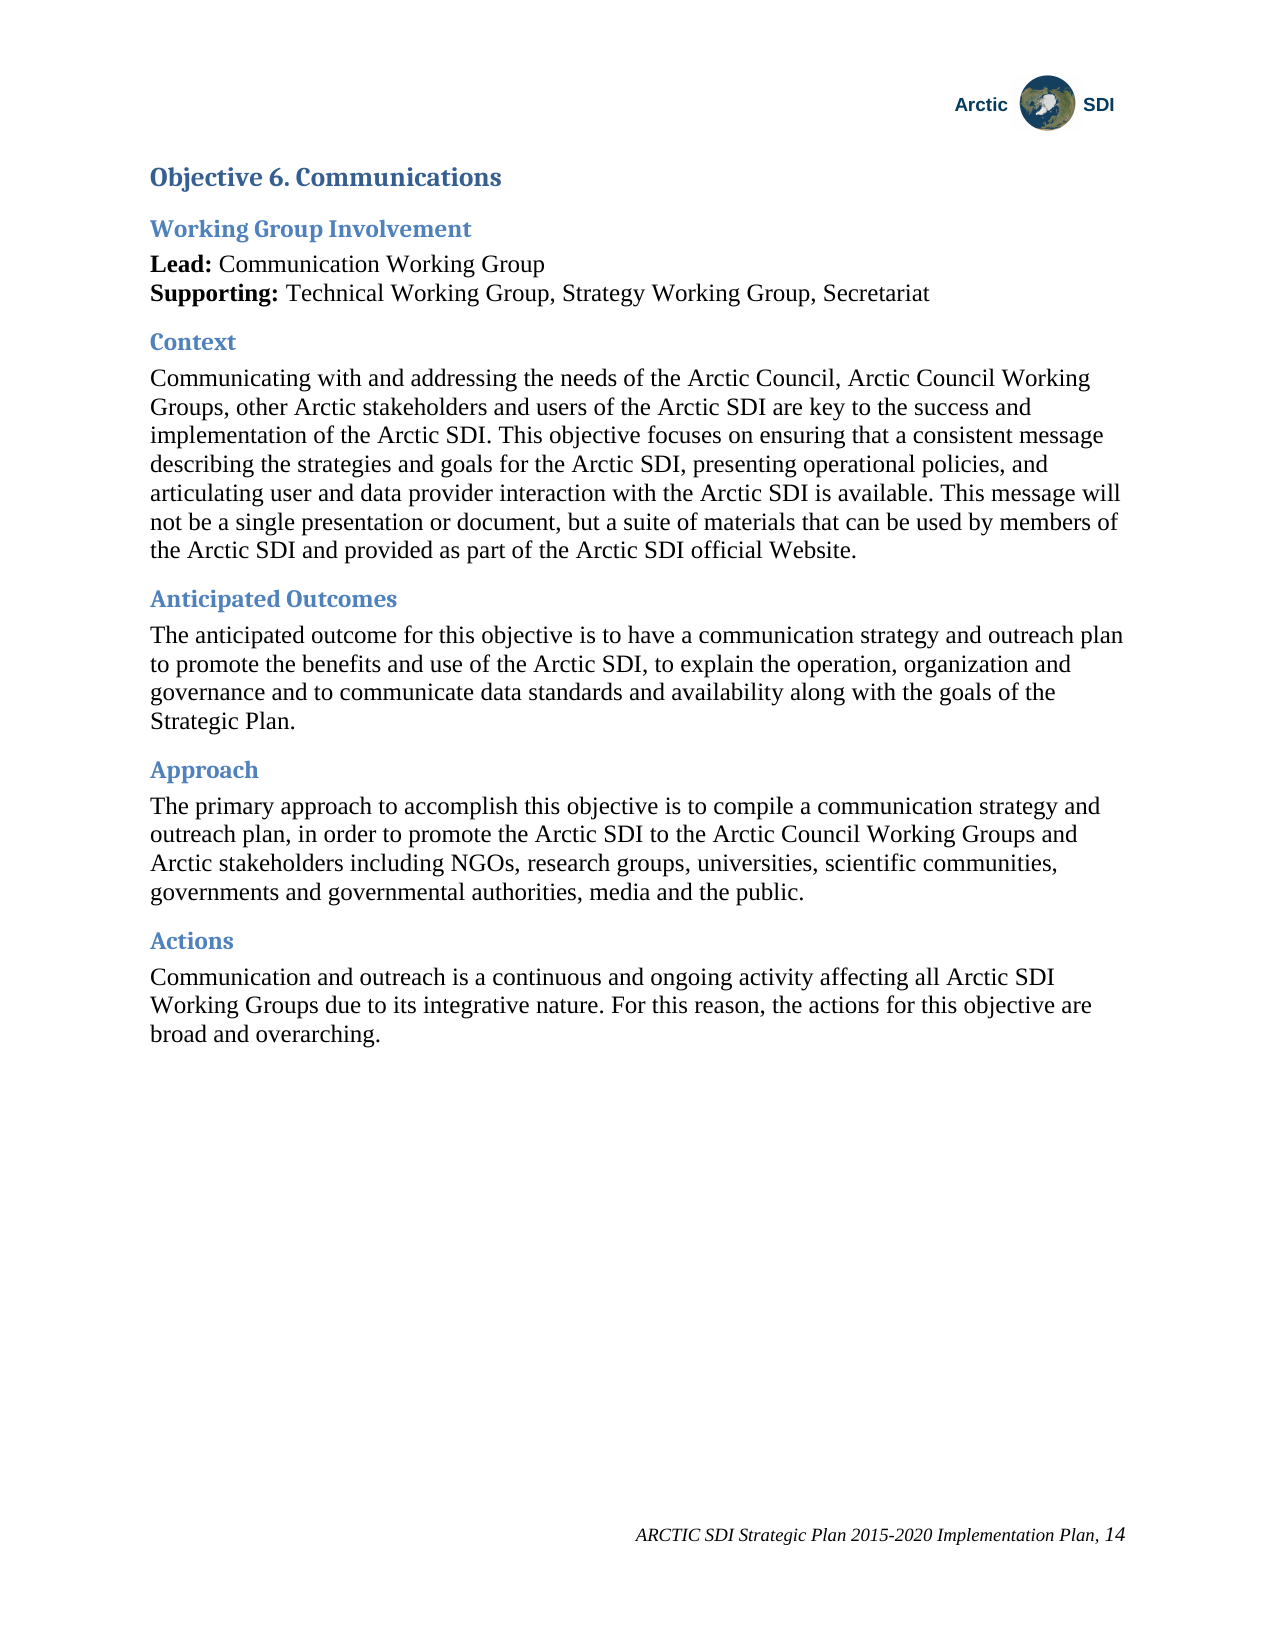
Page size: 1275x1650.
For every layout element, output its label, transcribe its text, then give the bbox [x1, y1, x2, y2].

subtitle Context [150, 328, 1125, 357]
text Supporting: Technical Working Group, Strategy Working Group, Secretariat [150, 278, 1125, 307]
subtitle Anticipated Outcomes [150, 585, 1125, 614]
subtitle Objective 6. Communications [150, 162, 1125, 194]
subtitle Actions [150, 927, 1125, 955]
text The anticipated outcome for this objective is to have a communication strategy and outreach plan to promote the benefits and use of the Arctic SDI, to explain the operation, organization and governance and to communicate data standards and availability along with the goals of the Strategic Plan. [150, 620, 1125, 735]
subtitle Approach [150, 756, 1125, 784]
subtitle Working Group Involvement [150, 214, 1125, 243]
text Communicating with and addressing the needs of the Arctic Council, Arctic Council Working Groups, other Arctic stakeholders and users of the Arctic SDI are key to the success and implementation of the Arctic SDI. This objective focuses on ensuring that a consistent message describing the strategies and goals for the Arctic SDI, presenting operational policies, and articulating user and data provider interaction with the Arctic SDI is available. This message will not be a single presentation or document, but a suite of materials that can be used by members of the Arctic SDI and provided as part of the Arctic SDI official Website. [150, 363, 1125, 564]
text Lead: Communication Working Group [150, 249, 1125, 278]
text Communication and outreach is a continuous and ongoing activity affecting all Arctic SDI Working Groups due to its integrative nature. For this reason, the actions for this objective are broad and overarching. [150, 962, 1125, 1048]
text The primary approach to accomplish this objective is to compile a communication strategy and outreach plan, in order to promote the Arctic SDI to the Arctic Council Working Groups and Arctic stakeholders including NGOs, research groups, universities, scientific communities, governments and governmental authorities, media and the public. [150, 791, 1125, 906]
